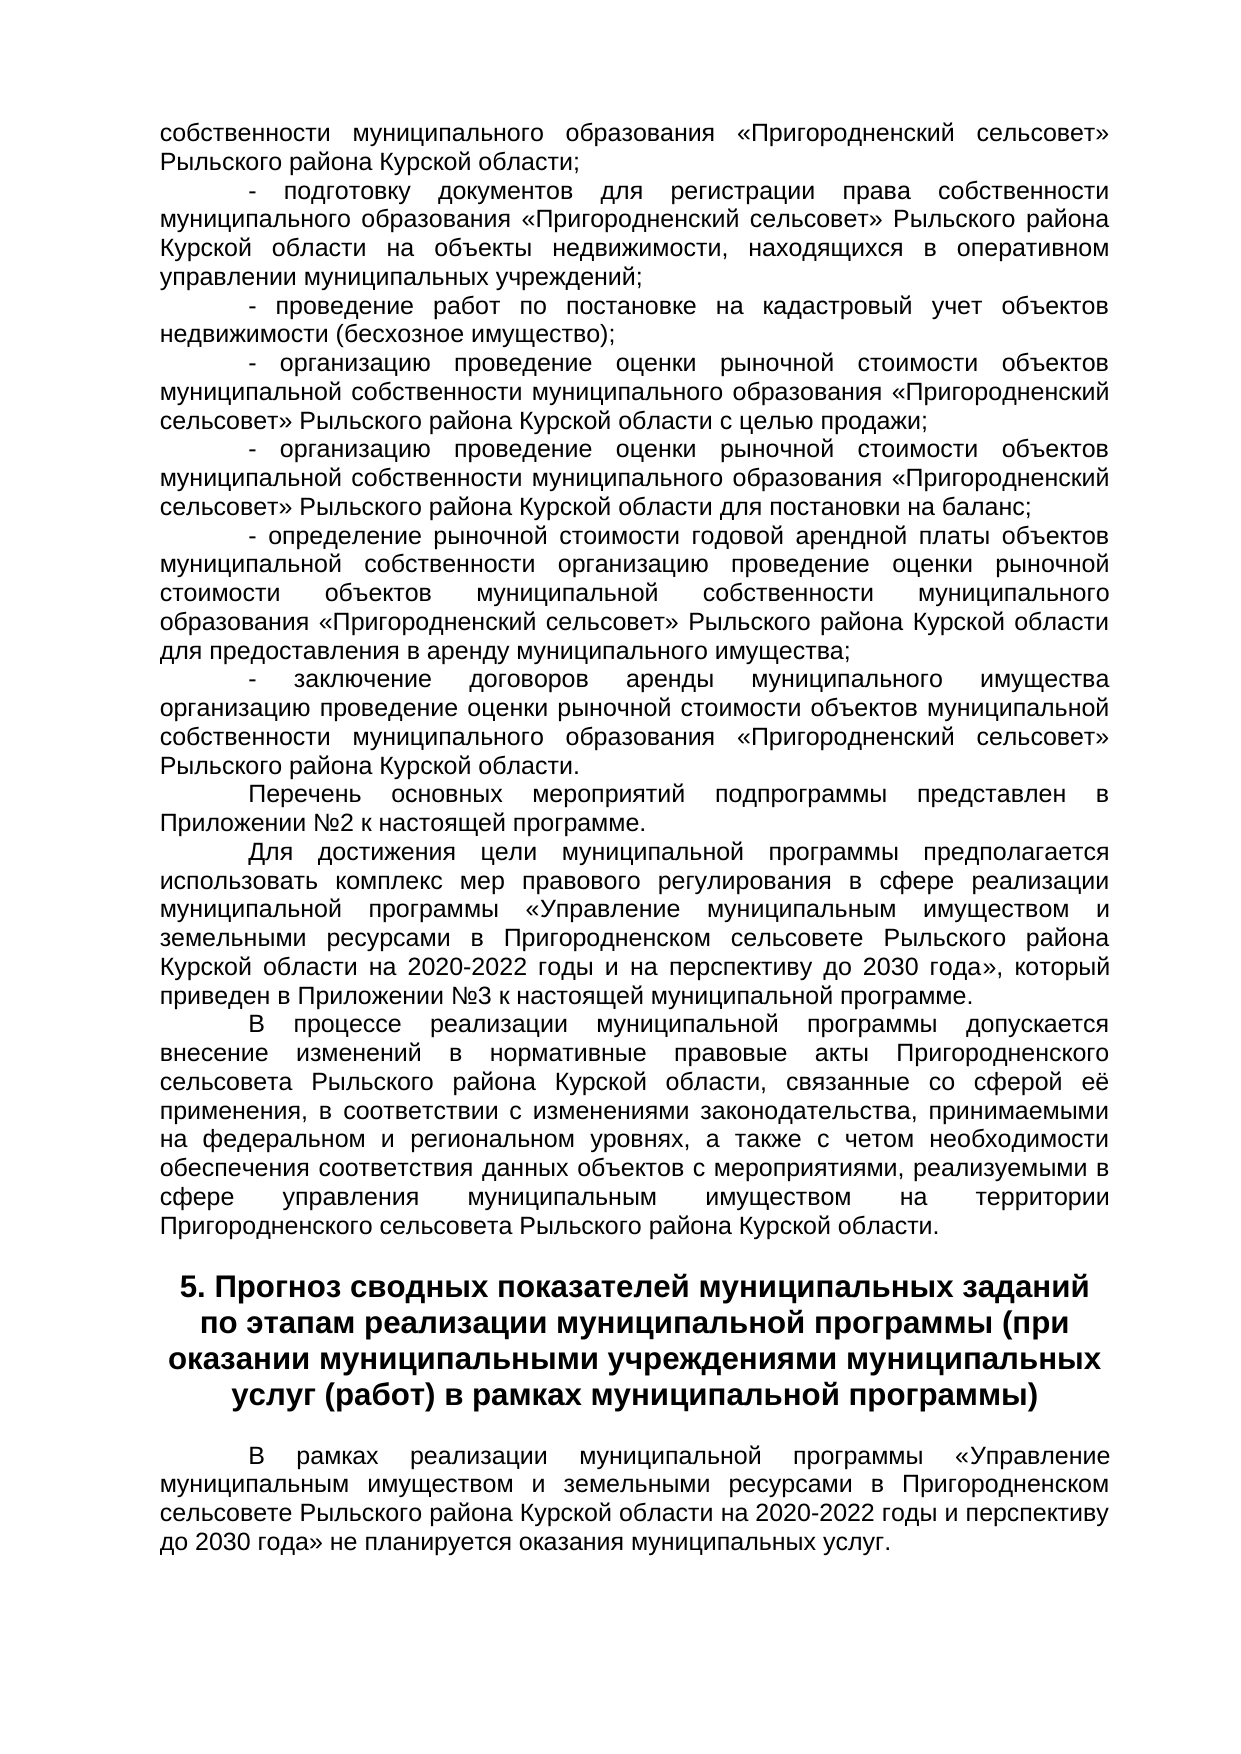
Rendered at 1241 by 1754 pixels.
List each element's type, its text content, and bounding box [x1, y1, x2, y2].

text 5. Прогноз сводных показателей муниципальных заданий по этапам реализации муниципальной программы (при оказании муниципальными учреждениями муниципальных услуг (работ) в рамках муниципальной программы) [159, 1268, 1110, 1412]
text - организацию проведение оценки рыночной стоимости объектов муниципальной собственности муниципального образования «Пригородненский сельсовет» Рыльского района Курской области с целью продажи; [159, 348, 1110, 434]
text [159, 118, 1110, 176]
text - заключение договоров аренды муниципального имущества организацию проведение оценки рыночной стоимости объектов муниципальной собственности муниципального образования «Пригородненский сельсовет» Рыльского района Курской области. [159, 664, 1110, 779]
text - проведение работ по постановке на кадастровый учет объектов недвижимости (бесхозное имущество); [159, 291, 1110, 348]
text - определение рыночной стоимости годовой арендной платы объектов муниципальной собственности организацию проведение оценки рыночной стоимости объектов муниципальной собственности муниципального образования «Пригородненский сельсовет» Рыльского района Курской области для предоставления в аренду муниципального имущества; [159, 521, 1110, 664]
text - подготовку документов для регистрации права собственности муниципального образования «Пригородненский сельсовет» Рыльского района Курской области на объекты недвижимости, находящихся в оперативном управлении муниципальных учреждений; [159, 176, 1110, 291]
text Для достижения цели муниципальной программы предполагается использовать комплекс мер правового регулирования в сфере реализации муниципальной программы «Управление муниципальным имуществом и земельными ресурсами в Пригородненском сельсовете Рыльского района Курской области на 2020-2022 годы и на перспективу до 2030 года», который приведен в Приложении №3 к настоящей муниципальной программе. [159, 837, 1110, 1009]
text В рамках реализации муниципальной программы «Управление муниципальным имуществом и земельными ресурсами в Пригородненском сельсовете Рыльского района Курской области на 2020-2022 годы и перспективу до 2030 года» не планируется оказания муниципальных услуг. [159, 1441, 1110, 1556]
text Перечень основных мероприятий подпрограммы представлен в Приложении №2 к настоящей программе. [159, 779, 1110, 837]
text В процессе реализации муниципальной программы допускается внесение изменений в нормативные правовые акты Пригородненского сельсовета Рыльского района Курской области, связанные со сферой её применения, в соответствии с изменениями законодательства, принимаемыми на федеральном и региональном уровнях, а также с четом необходимости обеспечения соответствия данных объектов с мероприятиями, реализуемыми в сфере управления муниципальным имуществом на территории Пригородненского сельсовета Рыльского района Курской области. [159, 1009, 1110, 1239]
text - организацию проведение оценки рыночной стоимости объектов муниципальной собственности муниципального образования «Пригородненский сельсовет» Рыльского района Курской области для постановки на баланс; [159, 434, 1110, 521]
